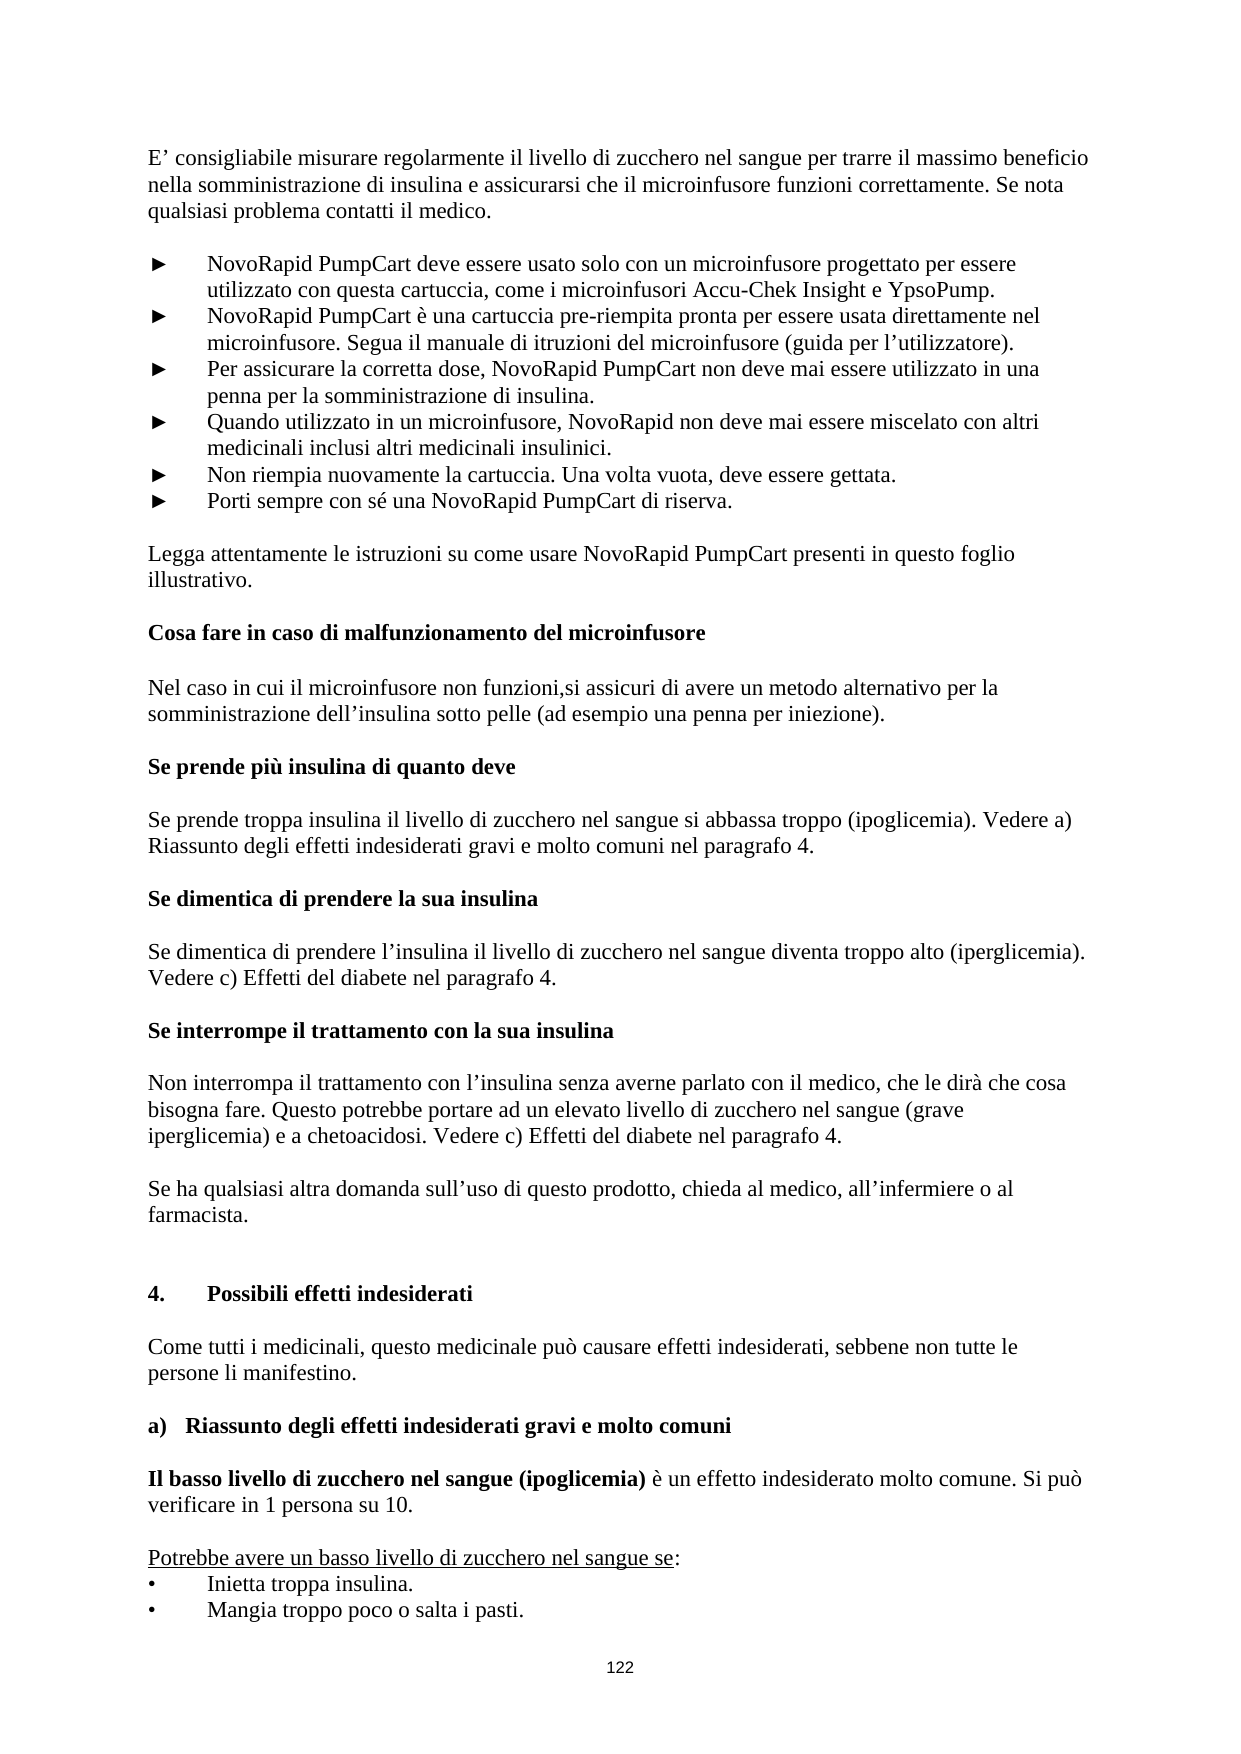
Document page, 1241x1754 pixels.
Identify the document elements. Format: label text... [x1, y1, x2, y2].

text Se prende più insulina di quanto deve [148, 753, 1092, 779]
text Vedere c) Effetti del diabete nel paragrafo 4. [148, 964, 1092, 990]
text Se dimentica di prendere l’insulina il livello di zucchero nel sangue diventa troppo alto (iperglicemia). [148, 938, 1092, 964]
text Come tutti i medicinali, questo medicinale può causare effetti indesiderati, sebbene non tutte le persone li manifestino. [148, 1333, 1096, 1386]
text Se ha qualsiasi altra domanda sull’uso di questo prodotto, chieda al medico, all’infermiere o al farmacista. [148, 1175, 1092, 1228]
text • Mangia troppo poco o salta i pasti. [148, 1597, 1092, 1623]
list Cosa fare in caso di malfunzionamento del microinfusore [148, 619, 1093, 645]
text Se dimentica di prendere la sua insulina [148, 885, 1092, 911]
text Potrebbe avere un basso livello di zucchero nel sangue se: [148, 1544, 1092, 1570]
list ► NovoRapid PumpCart è una cartuccia pre-riempita pronta per essere usata direttamente nel microinfusore. Segua il manuale di itruzioni del microinfusore (guida per l’utilizzatore). [148, 303, 1093, 355]
text Il basso livello di zucchero nel sangue (ipoglicemia) è un effetto indesiderato molto comune. Si può verificare in 1 persona su 10. [148, 1465, 1092, 1517]
text Non interrompa il trattamento con l’insulina senza averne parlato con il medico, che le dirà che cosa bisogna fare. Questo potrebbe portare ad un elevato livello di zucchero nel sangue (grave iperglicemia) e a chetoacidosi. Vedere c) Effetti del diabete nel paragrafo 4. [148, 1069, 1092, 1148]
text ► NovoRapid PumpCart deve essere usato solo con un microinfusore progettato per essere utilizzato con questa cartuccia, come i microinfusori Accu-Chek Insight e YpsoPump. [148, 250, 1092, 303]
list ► Per assicurare la corretta dose, NovoRapid PumpCart non deve mai essere utilizzato in una penna per la somministrazione di insulina. [148, 355, 1093, 408]
text 4. Possibili effetti indesiderati [148, 1280, 1092, 1307]
list Nel caso in cui il microinfusore non funzioni,si assicuri di avere un metodo alternativo per la somministrazione dell’insulina sotto pelle (ad esempio una penna per iniezione). [148, 674, 1093, 727]
list Legga attentamente le istruzioni su come usare NovoRapid PumpCart presenti in questo foglio illustrativo. [148, 540, 1093, 592]
text Se prende troppa insulina il livello di zucchero nel sangue si abbassa troppo (ipoglicemia). Vedere a) Riassunto degli effetti indesiderati gravi e molto comuni nel paragrafo 4. [148, 806, 1092, 859]
list E’ consigliabile misurare regolarmente il livello di zucchero nel sangue per trarre il massimo beneficio nella somministrazione di insulina e assicurarsi che il microinfusore funzioni correttamente. Se nota qualsiasi problema contatti il medico. [148, 144, 1093, 223]
text Se interrompe il trattamento con la sua insulina [148, 1017, 1092, 1043]
list ► Non riempia nuovamente la cartuccia. Una volta vuota, deve essere gettata. [148, 461, 1093, 487]
list ► Quando utilizzato in un microinfusore, NovoRapid non deve mai essere miscelato con altri medicinali inclusi altri medicinali insulinici. [148, 408, 1093, 461]
text • Inietta troppa insulina. [148, 1570, 1092, 1597]
list Riassunto degli effetti indesiderati gravi e molto comuni [148, 1412, 1092, 1438]
list ► Porti sempre con sé una NovoRapid PumpCart di riserva. [148, 487, 1093, 513]
